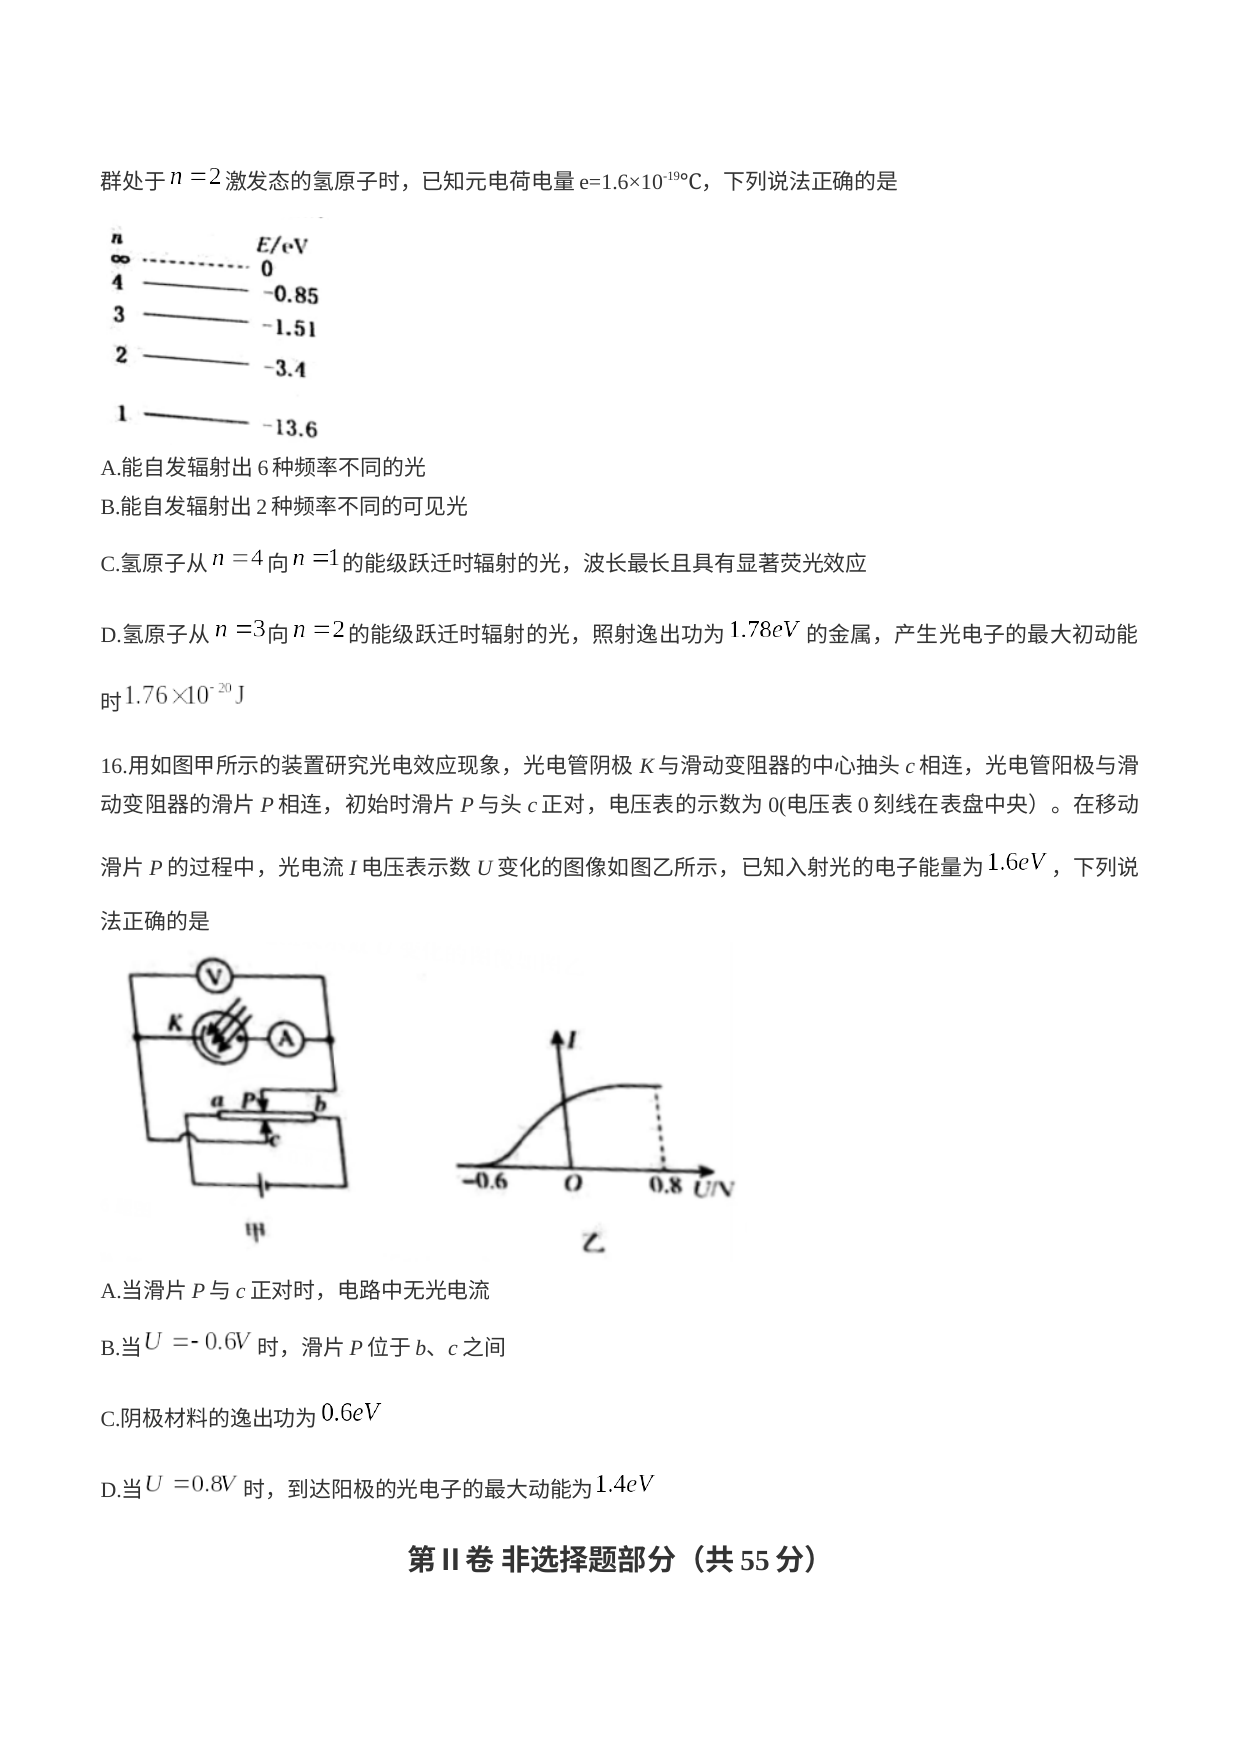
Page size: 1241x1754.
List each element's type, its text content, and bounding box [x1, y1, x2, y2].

text B.能自发辐射出2种频率不同的可见光 [100, 488, 1140, 521]
text B.当时，滑片P位于b、c之间 [100, 1311, 1140, 1376]
picture [100, 942, 747, 1262]
text 第Ⅱ卷 非选择题部分（共55分） [100, 1525, 1140, 1590]
text C.阴极材料的逸出功为 [100, 1383, 1140, 1448]
picture [100, 217, 335, 445]
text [100, 146, 1140, 211]
text A.能自发辐射出6种频率不同的光 [100, 450, 1140, 482]
text 16.用如图甲所示的装置研究光电效应现象，光电管阴极K与滑动变阻器的中心抽头c相连，光电管阳极与滑动变阻器的滑片P相连，初始时滑片P与头c正对，电压表的示数为0(电压表0刻线在表盘中央）。在移动滑片P的过程中，光电流I电压表示数U变化的图像如图乙所示，已知入射光的电子能量为，下列说法正确的是 [100, 748, 1140, 936]
text A.当滑片P与c正对时，电路中无光电流 [100, 1273, 1140, 1305]
text D.当时，到达阳极的光电子的最大动能为 [100, 1454, 1140, 1519]
text D.氢原子从向的能级跃迁时辐射的光，照射逸出功为的金属，产生光电子的最大初动能时 [100, 598, 1140, 741]
text C.氢原子从向的能级跃迁时辐射的光，波长最长且具有显著荧光效应 [100, 527, 1140, 592]
